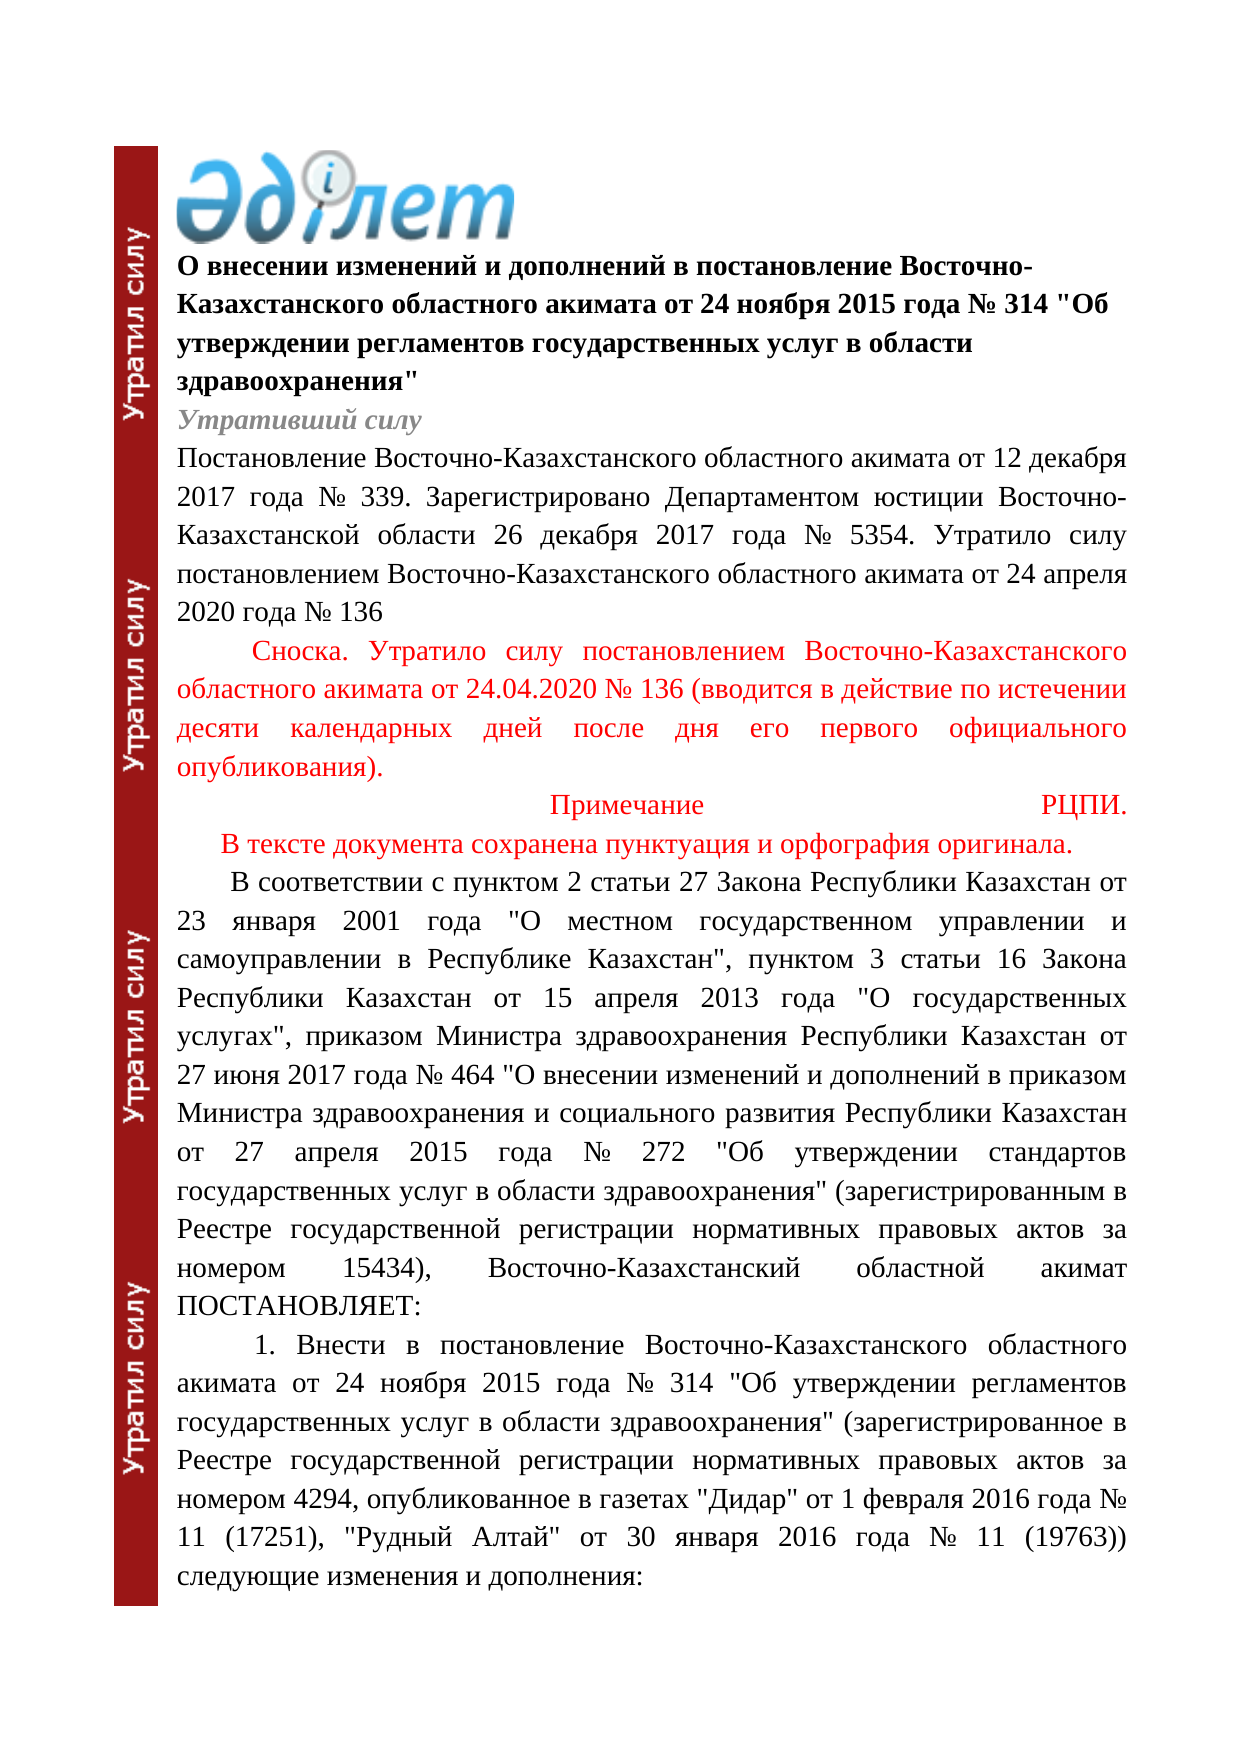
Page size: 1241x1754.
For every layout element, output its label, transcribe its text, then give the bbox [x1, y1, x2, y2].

text Постановление Восточно-Казахстанского областного акимата от 12 декабря 2017 года № 339. Зарегистрировано Департаментом юстиции Восточно-Казахстанской области 26 декабря 2017 года № 5354. Утратило силу постановлением Восточно-Казахстанского областного акимата от 24 апреля 2020 года № 136 [112, 440, 1128, 628]
picture [114, 1322, 158, 1327]
picture [176, 150, 515, 244]
text 1. Внести в постановление Восточно-Казахстанского областного акимата от 24 ноября 2015 года № 314 "Об утверждении регламентов государственных услуг в области здравоохранения" (зарегистрированное в Реестре государственной регистрации нормативных правовых актов за номером 4294, опубликованное в газетах "Дидар" от 1 февраля 2016 года № 11 (17251), "Рудный Алтай" от 30 января 2016 года № 11 (19763)) следующие изменения и дополнения: [112, 1327, 1128, 1592]
text Сноска. Утратило силу постановлением Восточно-Казахстанского областного акимата от 24.04.2020 № 136 (вводится в действие по истечении десяти календарных дней после дня его первого официального опубликования). Примечание РЦПИ. В тексте документа сохранена пунктуация и орфография оригинала. [112, 633, 1128, 859]
picture [114, 397, 158, 402]
picture [114, 628, 158, 633]
picture [114, 146, 158, 248]
text Утративший силу [112, 402, 1128, 435]
text В соответствии с пунктом 2 статьи 27 Закона Республики Казахстан от 23 января 2001 года "О местном государственном управлении и самоуправлении в Республике Казахстан", пунктом 3 статьи 16 Закона Республики Казахстан от 15 апреля 2013 года "О государственных услугах", приказом Министра здравоохранения Республики Казахстан от 27 июня 2017 года № 464 "О внесении изменений и дополнений в приказом Министра здравоохранения и социального развития Республики Казахстан от 27 апреля 2015 года № 272 "Об утверждении стандартов государственных услуг в области здравоохранения" (зарегистрированным в Реестре государственной регистрации нормативных правовых актов за номером 15434), Восточно-Казахстанский областной акимат ПОСТАНОВЛЯЕТ: [112, 864, 1128, 1322]
text О внесении изменений и дополнений в постановление Восточно-Казахстанского областного акимата от 24 ноября 2015 года № 314 "Об утверждении регламентов государственных услуг в области здравоохранения" [112, 248, 1128, 397]
picture [114, 859, 158, 864]
picture [114, 1592, 158, 1606]
picture [114, 435, 158, 440]
